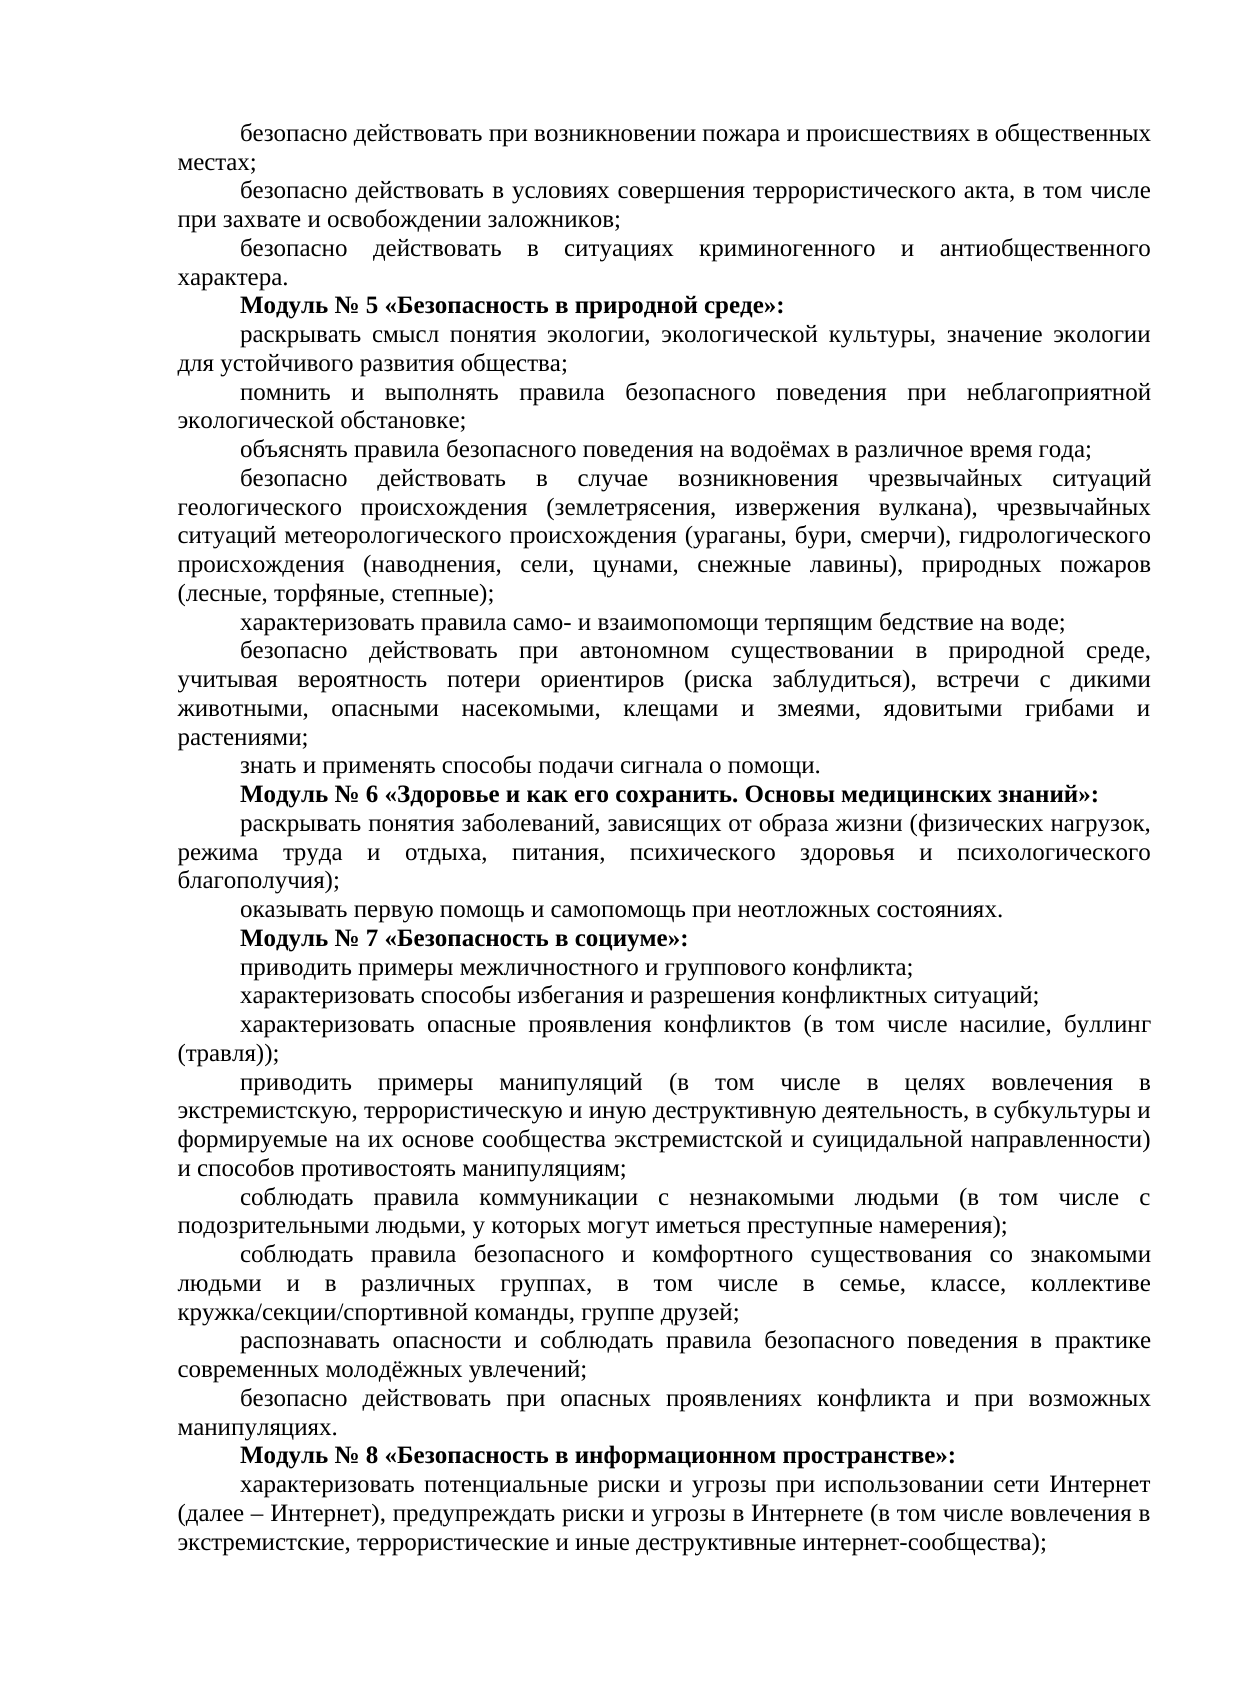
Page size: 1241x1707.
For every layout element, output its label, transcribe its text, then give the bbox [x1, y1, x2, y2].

text раскрывать смысл понятия экологии, экологической культуры, значение экологии для устойчивого развития общества; [177, 319, 1152, 377]
text распознавать опасности и соблюдать правила безопасного поведения в практике современных молодёжных увлечений; [177, 1326, 1152, 1383]
text характеризовать опасные проявления конфликтов (в том числе насилие, буллинг (травля)); [177, 1009, 1152, 1067]
text характеризовать способы избегания и разрешения конфликтных ситуаций; [177, 981, 1152, 1009]
text Модуль № 7 «Безопасность в социуме»: [177, 923, 1152, 952]
text безопасно действовать в ситуациях криминогенного и антиобщественного характера. [177, 233, 1152, 291]
text соблюдать правила коммуникации с незнакомыми людьми (в том числе с подозрительными людьми, у которых могут иметься преступные намерения); [177, 1182, 1152, 1239]
text соблюдать правила безопасного и комфортного существования со знакомыми людьми и в различных группах, в том числе в семье, классе, коллективе кружка/секции/спортивной команды, группе друзей; [177, 1239, 1152, 1326]
text Модуль № 6 «Здоровье и как его сохранить. Основы медицинских знаний»: [177, 779, 1152, 808]
text оказывать первую помощь и самопомощь при неотложных состояниях. [177, 894, 1152, 923]
text помнить и выполнять правила безопасного поведения при неблагоприятной экологической обстановке; [177, 377, 1152, 434]
text приводить примеры межличностного и группового конфликта; [177, 952, 1152, 981]
text безопасно действовать при опасных проявлениях конфликта и при возможных манипуляциях. [177, 1383, 1152, 1441]
text приводить примеры манипуляций (в том числе в целях вовлечения в экстремистскую, террористическую и иную деструктивную деятельность, в субкультуры и формируемые на их основе сообщества экстремистской и суицидальной направленности) и способов противостоять манипуляциям; [177, 1067, 1152, 1182]
text безопасно действовать в условиях совершения террористического акта, в том числе при захвате и освобождении заложников; [177, 176, 1152, 233]
text безопасно действовать при автономном существовании в природной среде, учитывая вероятность потери ориентиров (риска заблудиться), встречи с дикими животными, опасными насекомыми, клещами и змеями, ядовитыми грибами и растениями; [177, 636, 1152, 751]
text безопасно действовать при возникновении пожара и происшествиях в общественных местах; [177, 118, 1152, 176]
text безопасно действовать в случае возникновения чрезвычайных ситуаций геологического происхождения (землетрясения, извержения вулкана), чрезвычайных ситуаций метеорологического происхождения (ураганы, бури, смерчи), гидрологического происхождения (наводнения, сели, цунами, снежные лавины), природных пожаров (лесные, торфяные, степные); [177, 463, 1152, 607]
text Модуль № 8 «Безопасность в информационном пространстве»: [177, 1441, 1152, 1469]
text Модуль № 5 «Безопасность в природной среде»: [177, 291, 1152, 319]
text объяснять правила безопасного поведения на водоёмах в различное время года; [177, 434, 1152, 463]
text характеризовать правила само- и взаимопомощи терпящим бедствие на воде; [177, 607, 1152, 636]
text знать и применять способы подачи сигнала о помощи. [177, 751, 1152, 779]
text характеризовать потенциальные риски и угрозы при использовании сети Интернет (далее – Интернет), предупреждать риски и угрозы в Интернете (в том числе вовлечения в экстремистские, террористические и иные деструктивные интернет-сообщества); [177, 1469, 1152, 1556]
text раскрывать понятия заболеваний, зависящих от образа жизни (физических нагрузок, режима труда и отдыха, питания, психического здоровья и психологического благополучия); [177, 808, 1152, 894]
